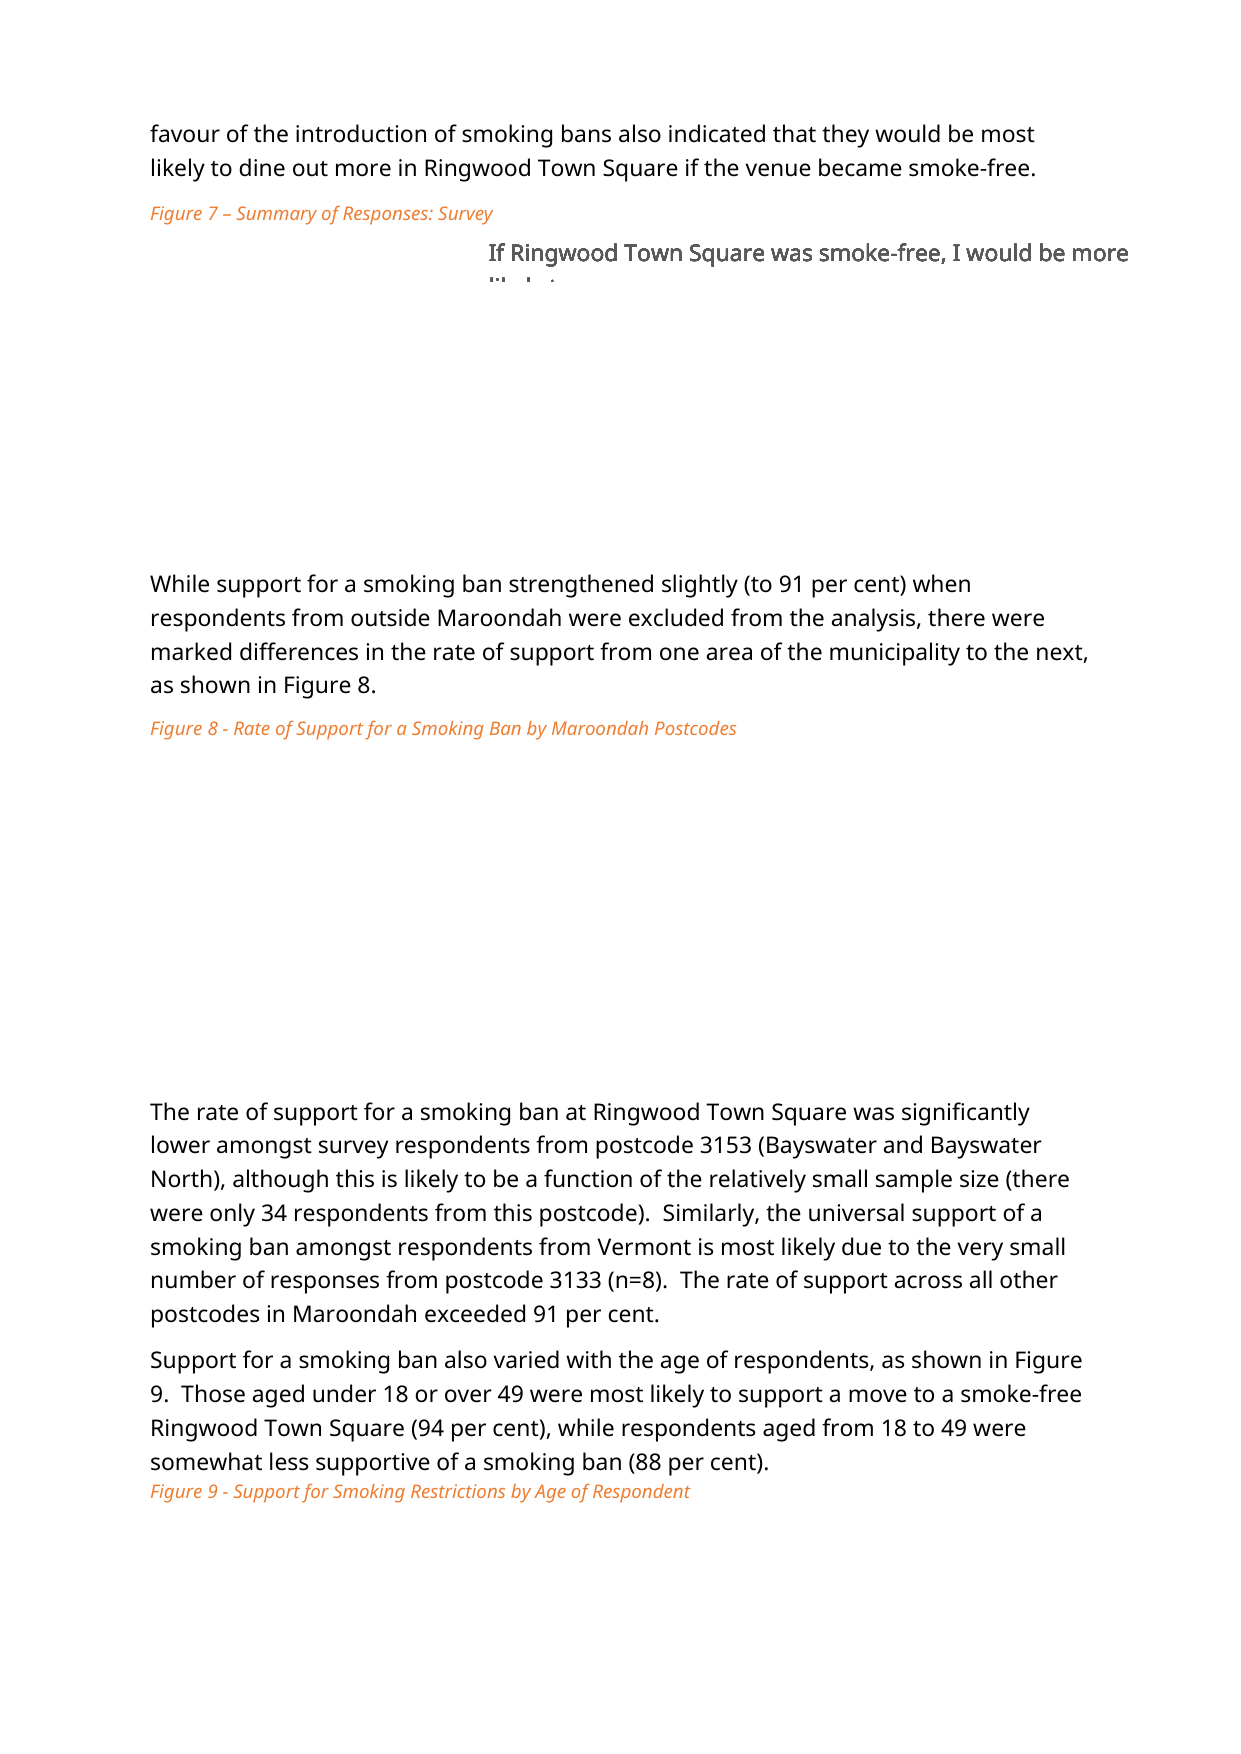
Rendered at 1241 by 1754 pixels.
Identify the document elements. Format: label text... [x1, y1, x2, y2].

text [150, 118, 1090, 183]
text Figure 8 - Rate of Support for a Smoking Ban by Maroondah Postcodes [150, 716, 1090, 1074]
text Support for a smoking ban also varied with the age of respondents, as shown in Figure 9. Those aged under 18 or over 49 were most likely to support a move to a smoke-free Ringwood Town Square (94 per cent), while respondents aged from 18 to 49 were somewhat less supportive of a smoking ban (88 per cent). [150, 1344, 1090, 1477]
text While support for a smoking ban strengthened slightly (to 91 per cent) when respondents from outside Maroondah were excluded from the analysis, there were marked differences in the rate of support from one area of the municipality to the next, as shown in Figure 8. [150, 568, 1090, 701]
text The rate of support for a smoking ban at Ringwood Town Square was significantly lower amongst survey respondents from postcode 3153 (Bayswater and Bayswater North), although this is likely to be a function of the relatively small sample size (there were only 34 respondents from this postcode). Similarly, the universal support of a smoking ban amongst respondents from Vermont is most likely due to the very small number of responses from postcode 3133 (n=8). The rate of support across all other postcodes in Maroondah exceeded 91 per cent. [150, 1095, 1090, 1329]
